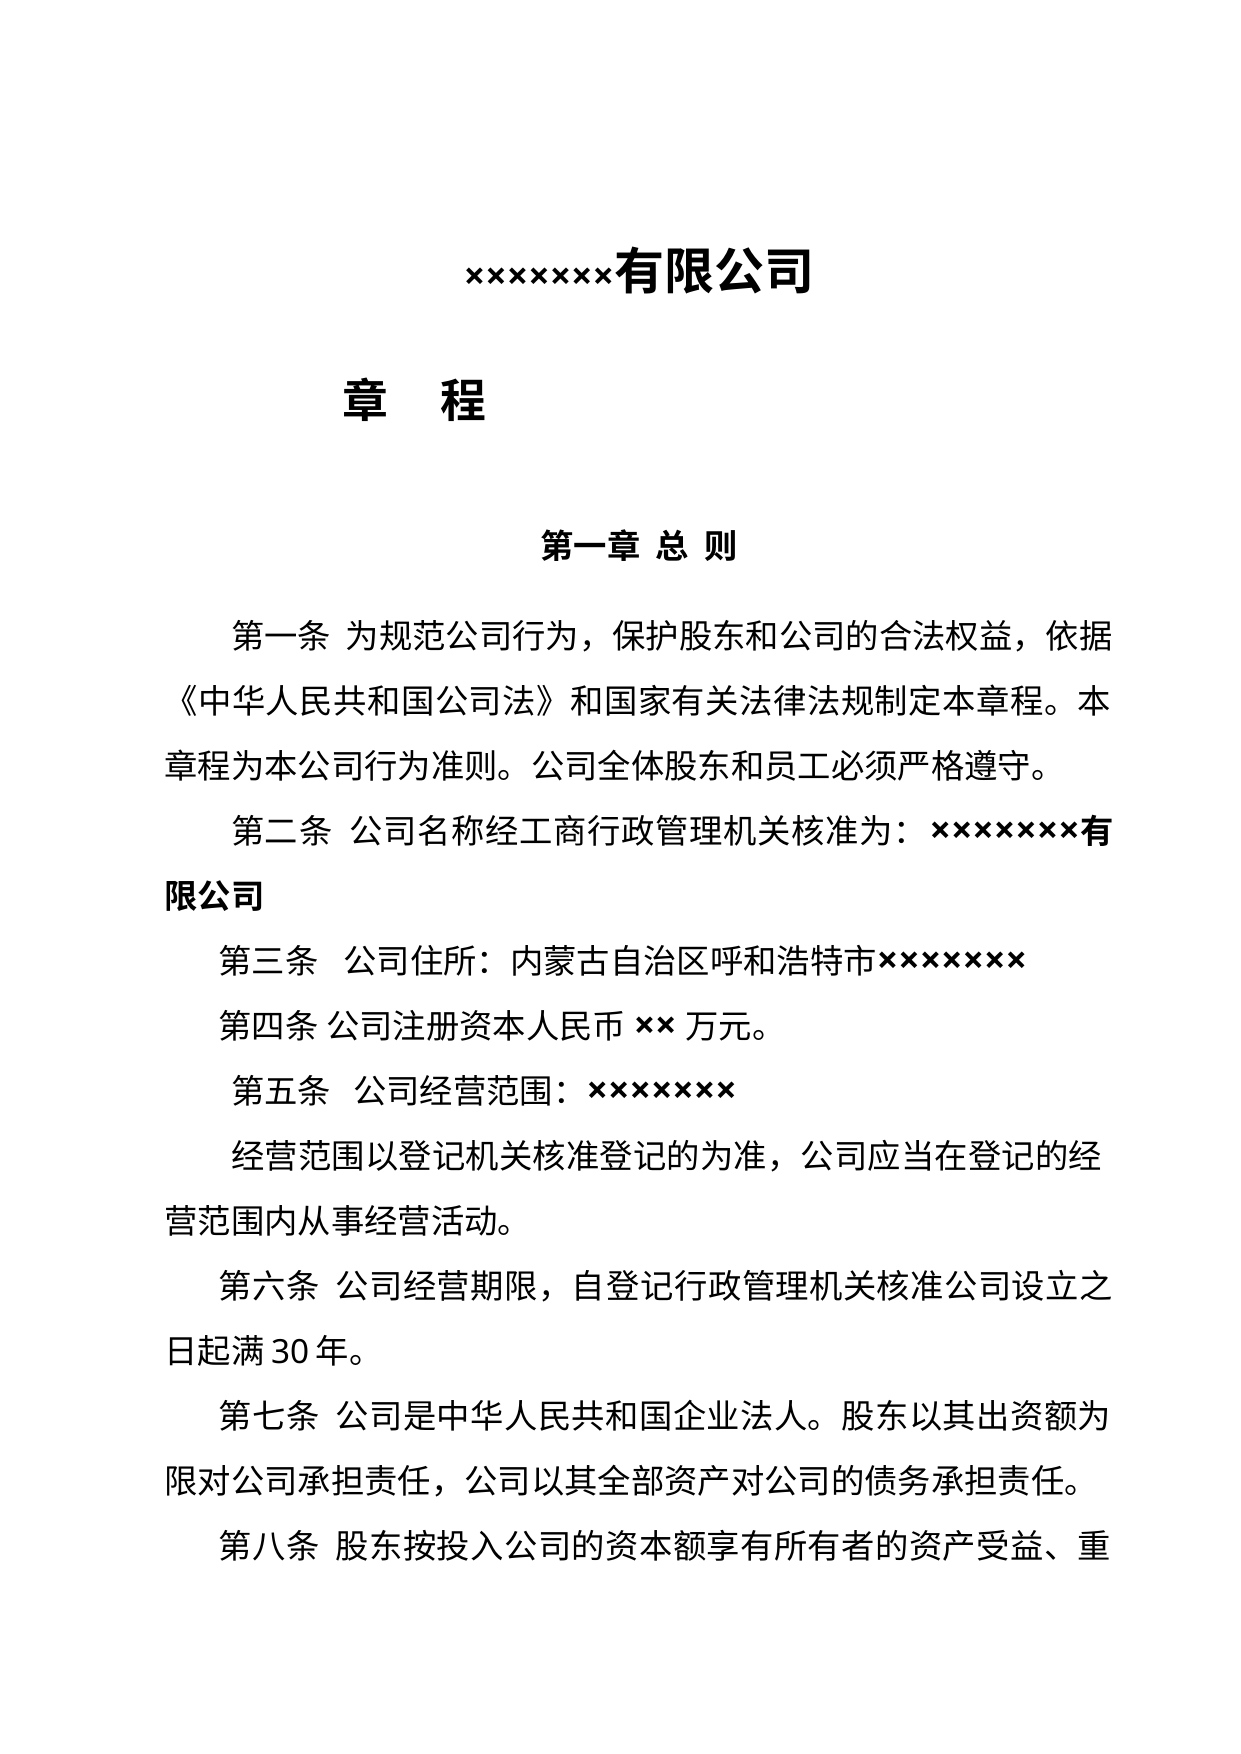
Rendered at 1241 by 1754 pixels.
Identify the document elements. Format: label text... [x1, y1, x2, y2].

text 第七条 公司是中华人民共和国企业法人。股东以其出资额为限对公司承担责任，公司以其全部资产对公司的债务承担责任。 [164, 1381, 1113, 1511]
list 公司注册资本人民币 ×× 万元。 [218, 991, 1114, 1056]
text 第一条 为规范公司行为，保护股东和公司的合法权益，依据《中华人民共和国公司法》和国家有关法律法规制定本章程。本章程为本公司行为准则。公司全体股东和员工必须严格遵守。 [164, 601, 1113, 796]
text 第五条 公司经营范围：××××××× [164, 1056, 1105, 1121]
text 章 程 [164, 349, 1113, 446]
text 经营范围以登记机关核准登记的为准，公司应当在登记的经营范围内从事经营活动。 [164, 1121, 1105, 1251]
list 公司住所：内蒙古自治区呼和浩特市××××××× [164, 926, 1114, 991]
text 第二条 公司名称经工商行政管理机关核准为：×××××××有限公司 [164, 796, 1113, 926]
text 第一章 总 则 [164, 511, 1113, 576]
text ×××××××有限公司 [164, 219, 1113, 316]
text 第六条 公司经营期限，自登记行政管理机关核准公司设立之日起满30年。 [164, 1251, 1113, 1381]
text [164, 1511, 1113, 1576]
